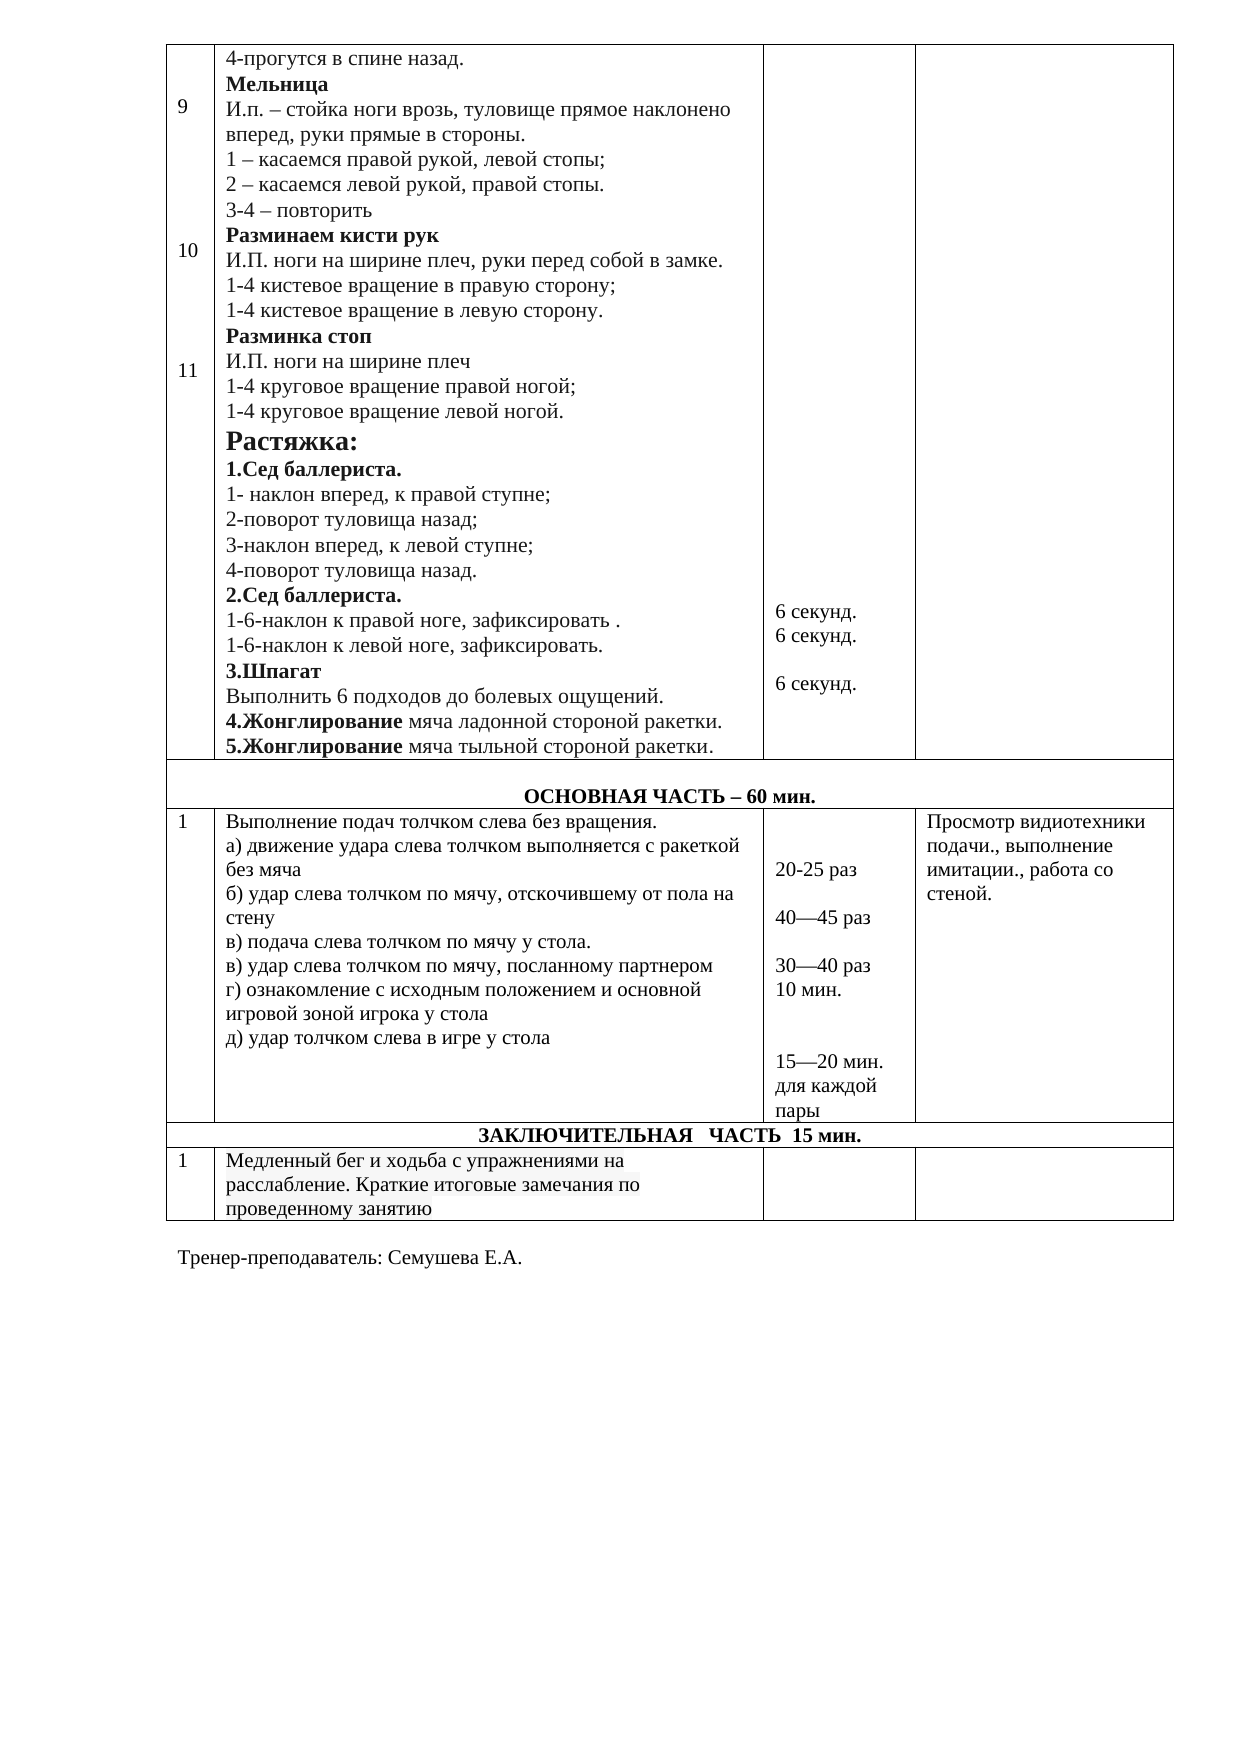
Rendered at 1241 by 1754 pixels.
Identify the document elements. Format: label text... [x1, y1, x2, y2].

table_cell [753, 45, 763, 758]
table_cell ЗАКЛЮЧИТЕЛЬНАЯ ЧАСТЬ 15 мин. [167, 1123, 1173, 1147]
table_cell ОСНОВНАЯ ЧАСТЬ – 60 мин. [167, 760, 1173, 808]
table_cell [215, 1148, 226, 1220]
text Тренер-преподаватель: Семушева Е.А. [177, 1245, 1152, 1269]
table_cell Выполнение подач толчком слева без вращения. а) движение удара слева толчком выполняется с ракеткой без мяча б) удар слева толчком по мячу, отскочившему от пола на стену в) подача слева толчком по мячу у стола. в) удар слева толчком по мячу, посланному партнером г) ознакомление с исходным положением и основной игровой зоной игрока у стола д) удар толчком слева в игре у стола [215, 809, 763, 1122]
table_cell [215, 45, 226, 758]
table_cell 1 [167, 809, 214, 1122]
table_cell [916, 1148, 1173, 1220]
table_cell 20-25 раз 40—45 раз 30—40 раз 10 мин. 15—20 мин. для каждой пары [764, 809, 915, 1122]
table_cell 1 [167, 1148, 214, 1220]
table_cell Медленный бег и ходьба с упражнениями на расслабление. Краткие итоговые замечания по проведенному занятию [432, 1148, 763, 1220]
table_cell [167, 45, 214, 758]
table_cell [916, 45, 1173, 758]
table_cell Просмотр видиотехники подачи., выполнение имитации., работа со стеной. [916, 809, 1173, 1122]
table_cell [764, 45, 915, 758]
table_cell [764, 1148, 915, 1220]
